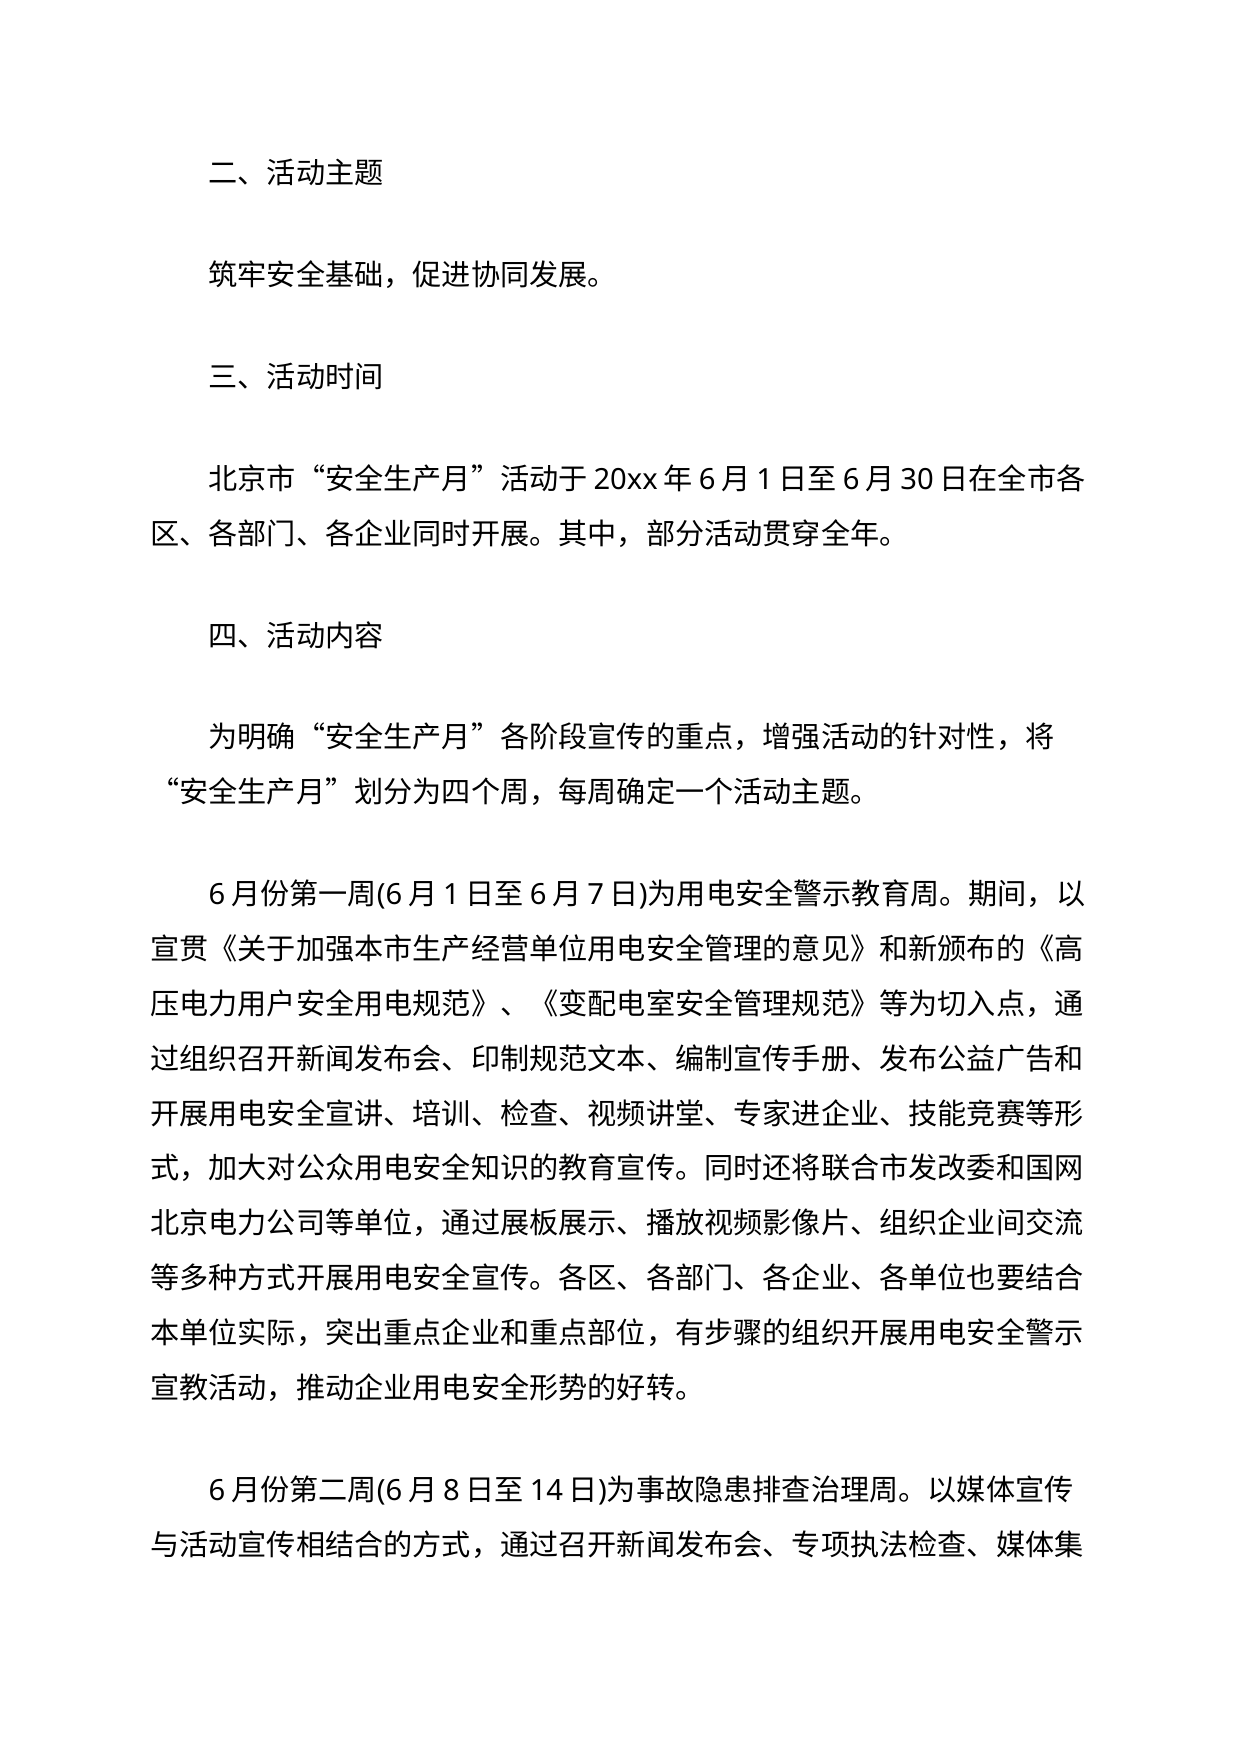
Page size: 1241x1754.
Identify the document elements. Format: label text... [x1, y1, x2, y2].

text 二、活动主题 [150, 150, 1090, 192]
text 三、活动时间 [150, 353, 1090, 396]
text 四、活动内容 [150, 612, 1090, 654]
text 6月份第一周(6月1日至6月7日)为用电安全警示教育周。期间，以宣贯《关于加强本市生产经营单位用电安全管理的意见》和新颁布的《高压电力用户安全用电规范》、《变配电室安全管理规范》等为切入点，通过组织召开新闻发布会、印制规范文本、编制宣传手册、发布公益广告和开展用电安全宣讲、培训、检查、视频讲堂、专家进企业、技能竞赛等形式，加大对公众用电安全知识的教育宣传。同时还将联合市发改委和国网北京电力公司等单位，通过展板展示、播放视频影像片、组织企业间交流等多种方式开展用电安全宣传。各区、各部门、各企业、各单位也要结合本单位实际，突出重点企业和重点部位，有步骤的组织开展用电安全警示宣教活动，推动企业用电安全形势的好转。 [150, 871, 1090, 1407]
text 北京市“安全生产月”活动于20xx年6月1日至6月30日在全市各区、各部门、各企业同时开展。其中，部分活动贯穿全年。 [150, 455, 1090, 553]
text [150, 1466, 1090, 1564]
text 筑牢安全基础，促进协同发展。 [150, 252, 1090, 294]
text 为明确“安全生产月”各阶段宣传的重点，增强活动的针对性，将“安全生产月”划分为四个周，每周确定一个活动主题。 [150, 714, 1090, 811]
